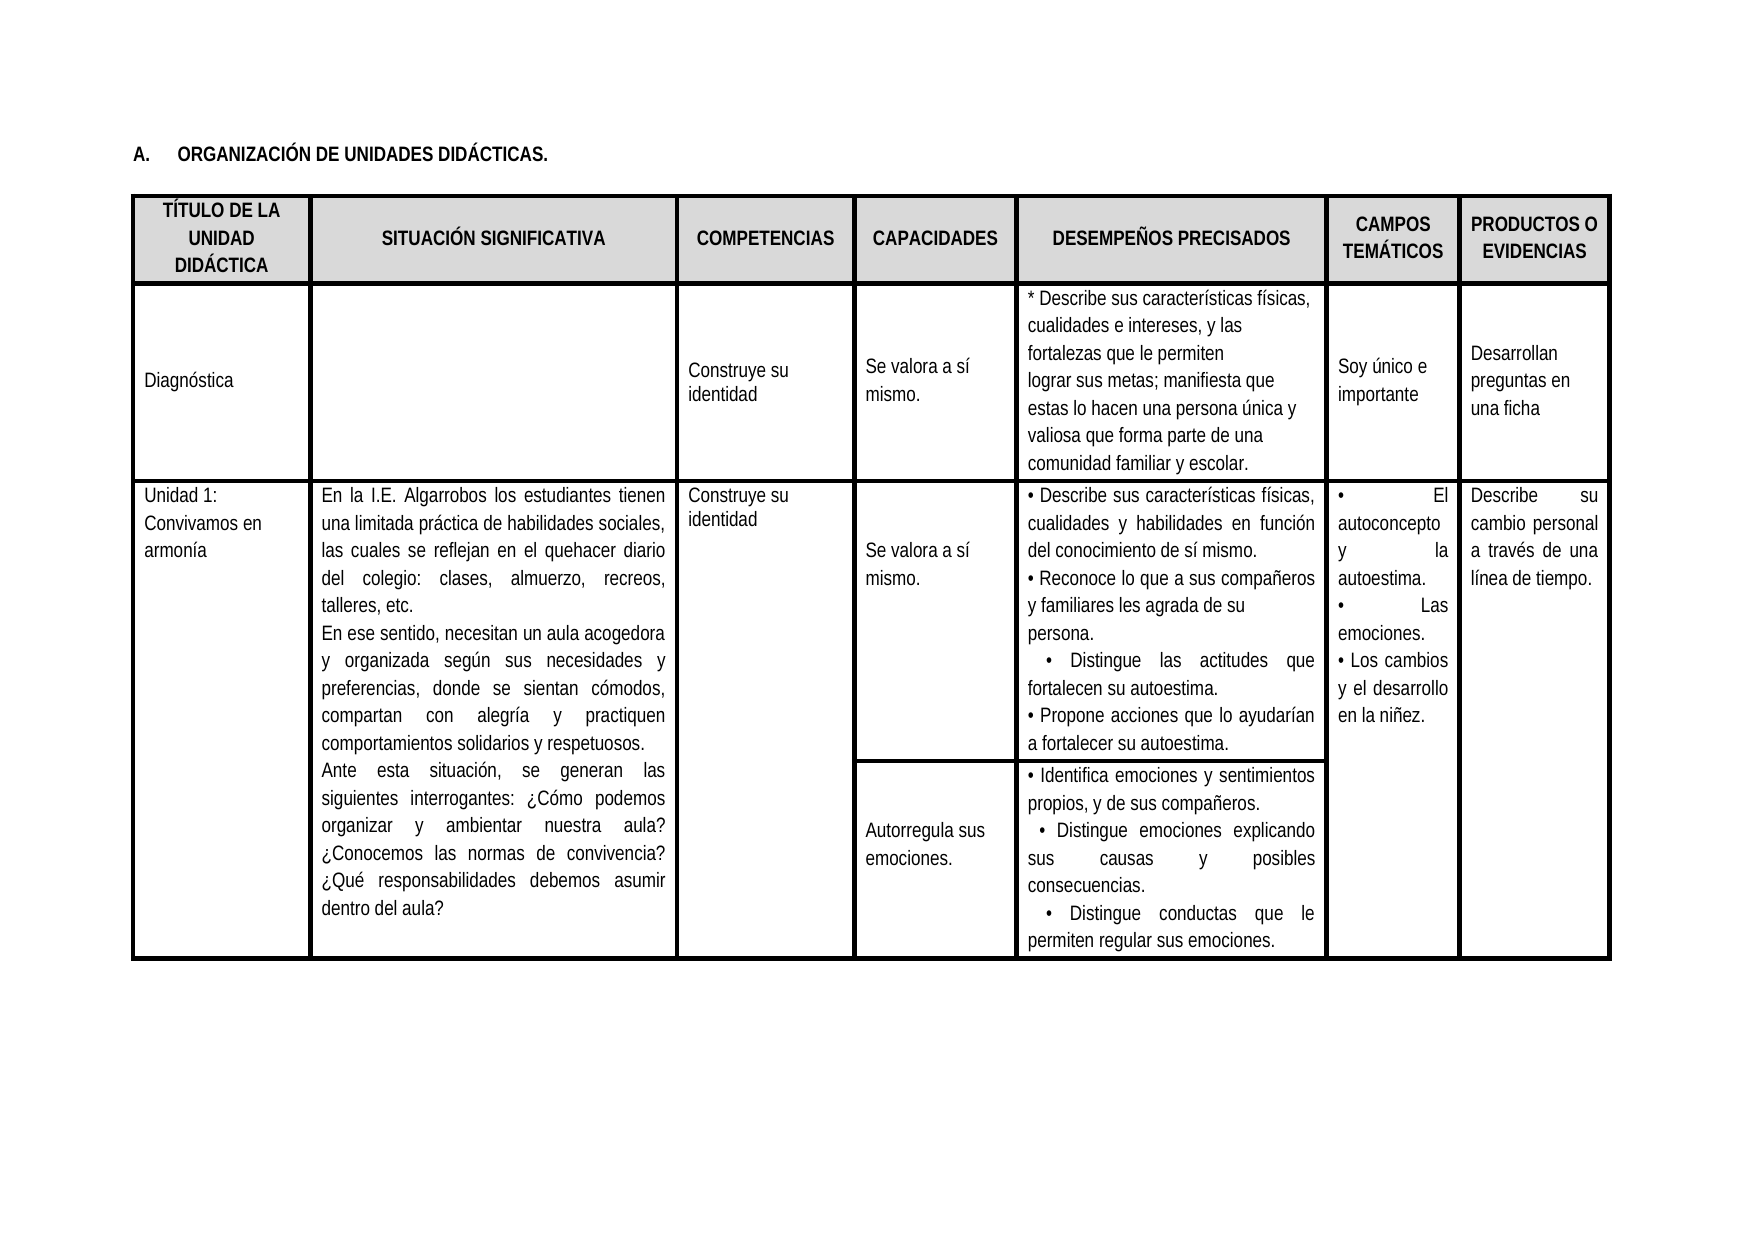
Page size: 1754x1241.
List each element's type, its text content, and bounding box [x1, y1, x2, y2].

table_cell * Describe sus características físicas, cualidades e intereses, y las fortalezas que le permiten lograr sus metas; manifiesta que estas lo hacen una persona única y valiosa que forma parte de una comunidad familiar y escolar. [1019, 286, 1324, 478]
table_cell Describe su cambio personal a través de una línea de tiempo. [1462, 483, 1607, 956]
table_cell En la I.E. Algarrobos los estudiantes tienen una limitada práctica de habilidades sociales, las cuales se reflejan en el quehacer diario del colegio: clases, almuerzo, recreos, talleres, etc. En ese sentido, necesitan un aula acogedora y organizada según sus necesidades y preferencias, donde se sientan cómodos, compartan con alegría y practiquen comportamientos solidarios y respetuosos. Ante esta situación, se generan las siguientes interrogantes: ¿Cómo podemos organizar y ambientar nuestra aula? ¿Conocemos las normas de convivencia? ¿Qué responsabilidades debemos asumir dentro del aula? Para lograr esto, primero los estudiantes realizarán actividades para conocerse un otros. Luego, planificarán cómo organizar su aula en sectores y conformarán equipos de trabajo para llevar a cabo sus ideas. Además, establecerán normas de convivencia y responsabilidades. Por ello, esta unidad propone diversas situaciones en las que los niños tendrán la oportunidad de experimentar lo importante que es organizarse para trabajar de forma armoniosa y autónoma, para hacer de su aula un ambiente donde todos puedan disfrutar de las diversas posibilidades de aprendizaje. [313, 483, 675, 956]
table_cell Autorregula sus emociones. [857, 763, 1014, 956]
table_cell • El autoconcepto y la autoestima. • Las emociones. • Los cambios y el desarrollo en la niñez. [1329, 483, 1457, 956]
table_cell • Identifica emociones y sentimientos propios, y de sus compañeros. • Distingue emociones explicando sus causas y posibles consecuencias. • Distingue conductas que le permiten regular sus emociones. [1019, 763, 1324, 956]
table_header CAMPOS TEMÁTICOS [1329, 198, 1457, 281]
table_cell Unidad 1: Convivamos en armonía [135, 483, 308, 956]
table_header CAPACIDADES [857, 198, 1014, 281]
table_cell • Describe sus características físicas, cualidades y habilidades en función del conocimiento de sí mismo. • Reconoce lo que a sus compañeros y familiares les agrada de su persona. • Distingue las actitudes que fortalecen su autoestima. • Propone acciones que lo ayudarían a fortalecer su autoestima. [1019, 483, 1324, 758]
table_header COMPETENCIAS [679, 198, 852, 281]
table_cell Desarrollan preguntas en una ficha [1462, 286, 1607, 478]
table_cell Soy único e importante [1329, 286, 1457, 478]
table_cell Se valora a sí mismo. [857, 483, 1014, 758]
table_header PRODUCTOS O EVIDENCIAS [1462, 198, 1607, 281]
table_header TÍTULO DE LA UNIDAD DIDÁCTICA [135, 198, 308, 281]
table_cell Construye su identidad [679, 483, 852, 956]
table_cell Diagnóstica [135, 286, 308, 478]
table_cell Se valora a sí mismo. [857, 286, 1014, 478]
list ORGANIZACIÓN DE UNIDADES DIDÁCTICAS. [133, 142, 1595, 166]
table_header SITUACIÓN SIGNIFICATIVA [313, 198, 675, 281]
table_cell [313, 286, 675, 478]
table_header DESEMPEÑOS PRECISADOS [1019, 198, 1324, 281]
table_cell Construye su identidad [679, 286, 852, 478]
